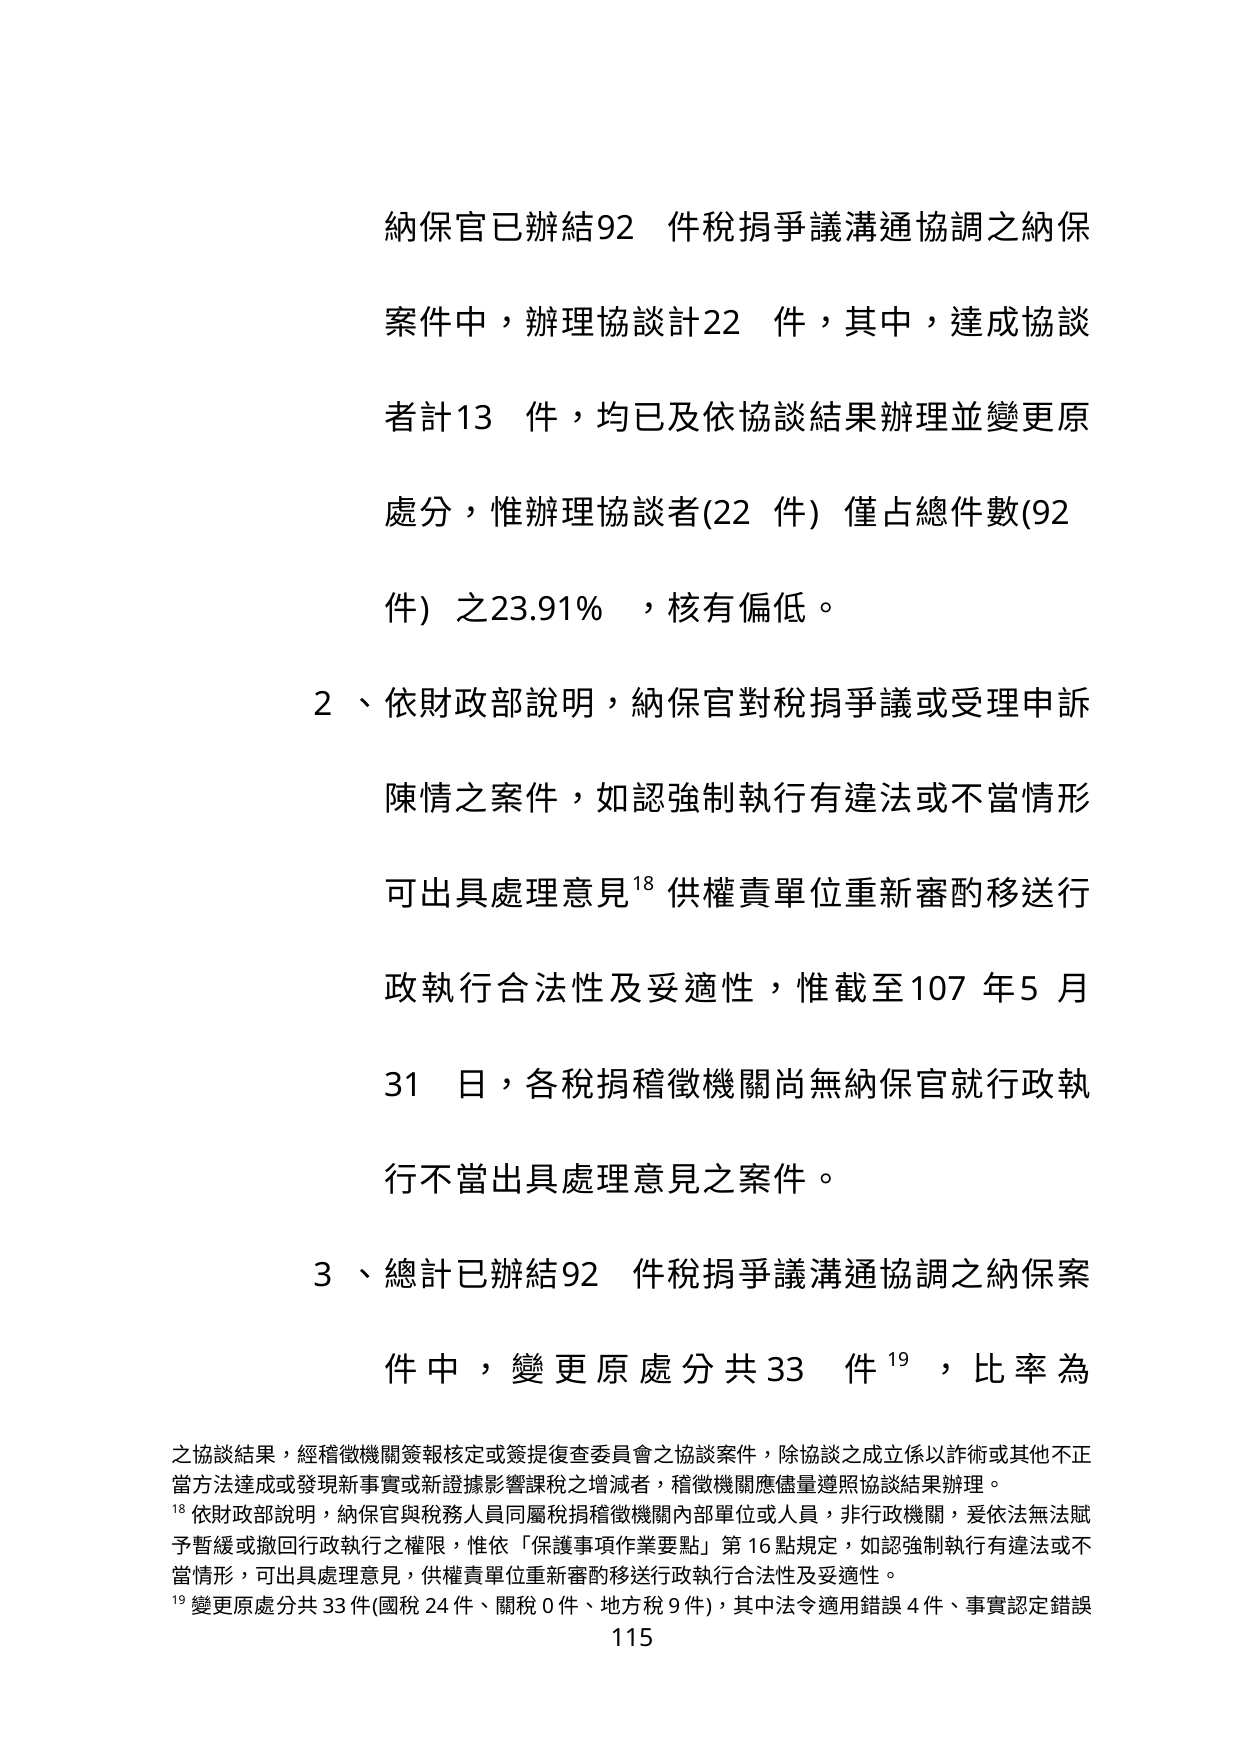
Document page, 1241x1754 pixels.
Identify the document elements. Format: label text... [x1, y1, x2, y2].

subtitle 依財政部說明，納保官對稅捐爭議或受理申訴、陳情之案件，如認強制執行有違法或不當情形，可出具處理意見供權責單位重新審酌移送行政執行合法性及妥適性，惟截至107年5月31日，各稅捐稽徵機關尚無納保官就行政執行不當出具處理意見之案件。 [296, 653, 1092, 1224]
subtitle 納保官協助徵納雙方進行稅務案件之協談結果，具有拘束稽徵機關之效力。各稅捐稽徵機關納保官已辦結92件稅捐爭議溝通協調之納保案件中，辦理協談計22件，其中，達成協談者計13件，均已及依協談結果辦理並變更原處分，惟辦理協談者(22件)僅占總件數(92件)之23.91%，核有偏低。 [296, 177, 1092, 653]
subtitle 總計已辦結92件稅捐爭議溝通協調之納保案件中，變更原處分共33件，比率為35.87%，後續均未再提起行政救濟，維持原處分共44件，比率為47.83%，其中1件再提起行政救濟，另15件受理至結案時尚未做成原核定處分，至申訴與陳情案件及行政救濟諮詢與協助案件，則不涉變更原核定處分。 [296, 1224, 1092, 1415]
